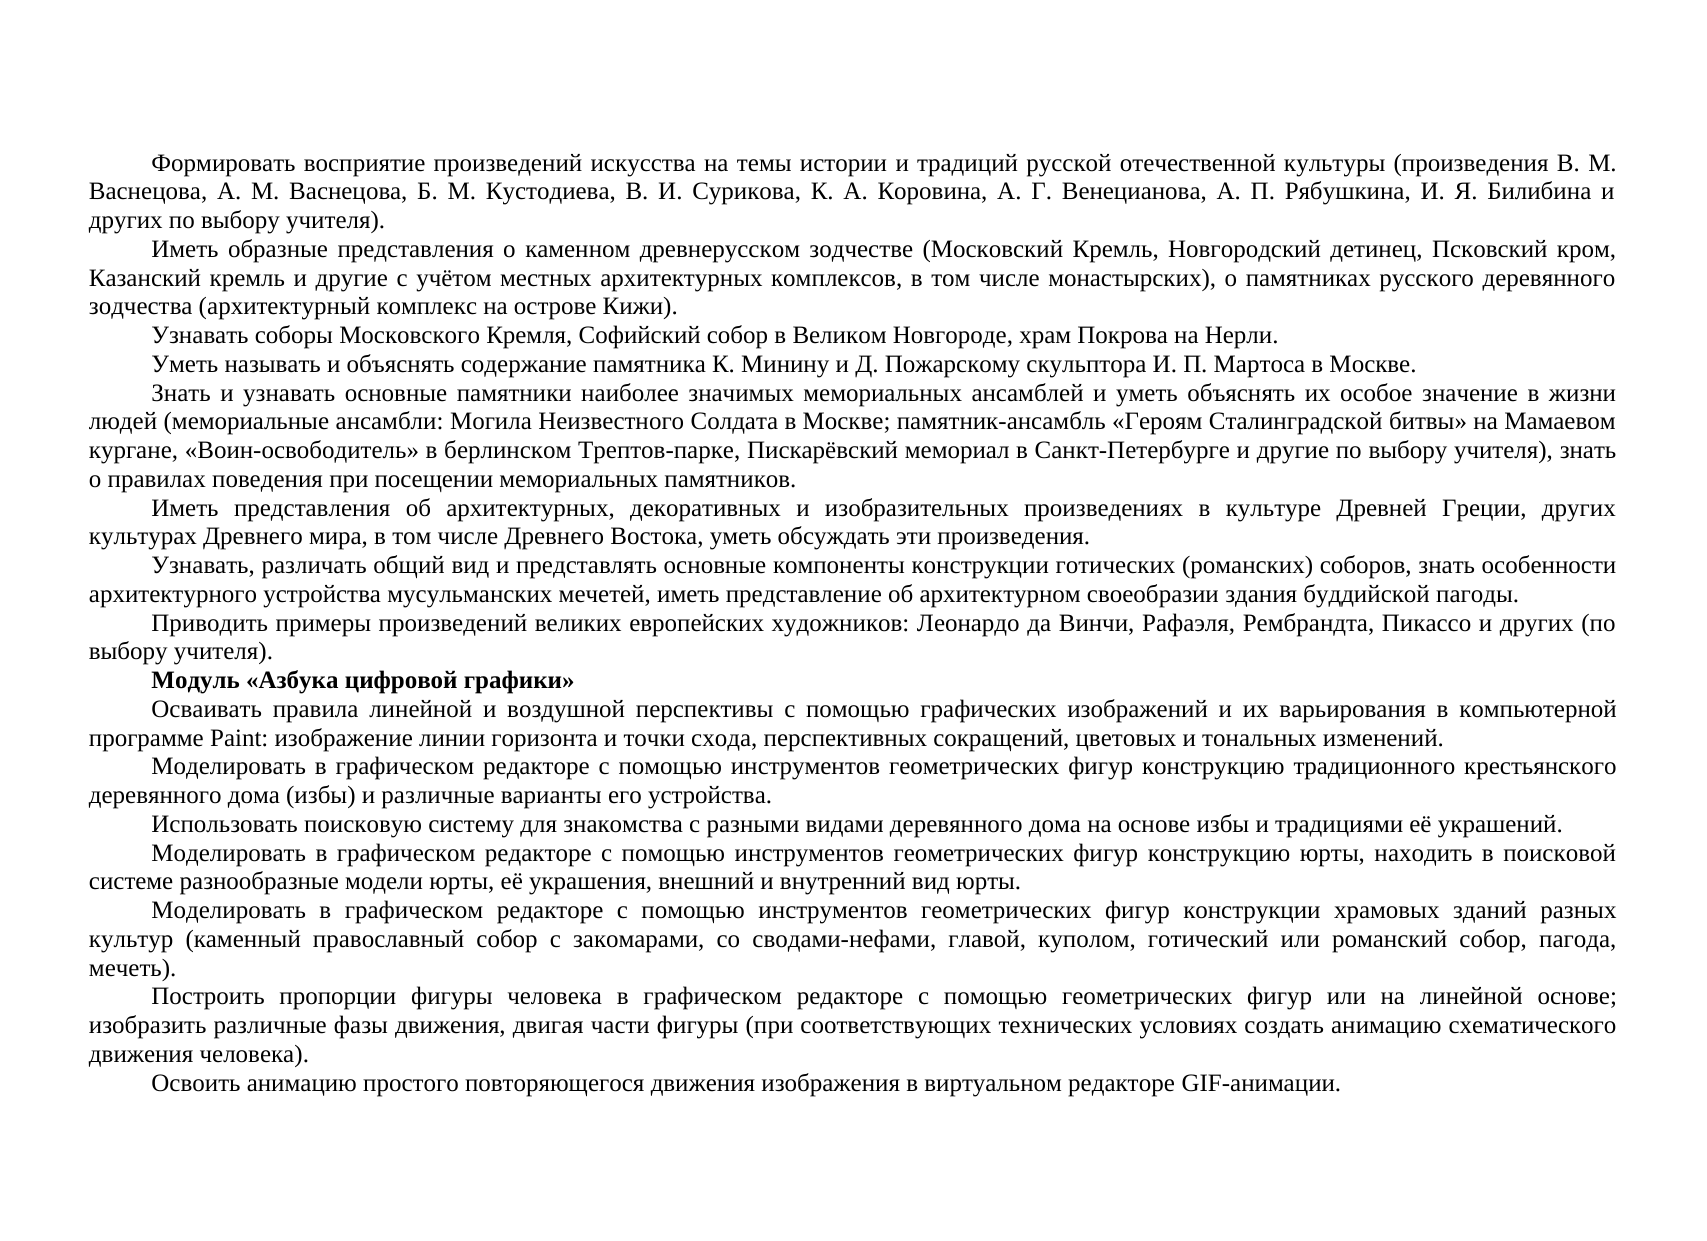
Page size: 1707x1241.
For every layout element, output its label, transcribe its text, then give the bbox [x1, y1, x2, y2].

text Иметь образные представления о каменном древнерусском зодчестве (Московский Кремль, Новгородский детинец, Псковский кром, Казанский кремль и другие с учётом местных архитектурных комплексов, в том числе монастырских), о памятниках русского деревянного зодчества (архитектурный комплекс на острове Кижи). [89, 234, 1618, 320]
text Построить пропорции фигуры человека в графическом редакторе с помощью геометрических фигур или на линейной основе; изобразить различные фазы движения, двигая части фигуры (при соответствующих технических условиях создать анимацию схематического движения человека). [89, 981, 1618, 1068]
text Знать и узнавать основные памятники наиболее значимых мемориальных ансамблей и уметь объяснять их особое значение в жизни людей (мемориальные ансамбли: Могила Неизвестного Солдата в Москве; памятник-ансамбль «Героям Сталинградской битвы» на Мамаевом кургане, «Воин-освободитель» в берлинском Трептов-парке, Пискарёвский мемориал в Санкт-Петербурге и другие по выбору учителя), знать о правилах поведения при посещении мемориальных памятников. [89, 378, 1618, 493]
text Моделировать в графическом редакторе с помощью инструментов геометрических фигур конструкцию традиционного крестьянского деревянного дома (избы) и различные варианты его устройства. [89, 751, 1618, 809]
text Использовать поисковую систему для знакомства с разными видами деревянного дома на основе избы и традициями её украшений. [89, 809, 1618, 838]
text Моделировать в графическом редакторе с помощью инструментов геометрических фигур конструкции храмовых зданий разных культур (каменный православный собор с закомарами, со сводами-нефами, главой, куполом, готический или романский собор, пагода, мечеть). [89, 895, 1618, 981]
text Узнавать соборы Московского Кремля, Софийский собор в Великом Новгороде, храм Покрова на Нерли. [89, 320, 1618, 349]
text Формировать восприятие произведений искусства на темы истории и традиций русской отечественной культуры (произведения В. М. Васнецова, А. М. Васнецова, Б. М. Кустодиева, В. И. Сурикова, К. А. Коровина, А. Г. Венецианова, А. П. Рябушкина, И. Я. Билибина и других по выбору учителя). [89, 148, 1618, 234]
text Моделировать в графическом редакторе с помощью инструментов геометрических фигур конструкцию юрты, находить в поисковой системе разнообразные модели юрты, её украшения, внешний и внутренний вид юрты. [89, 838, 1618, 895]
text Уметь называть и объяснять содержание памятника К. Минину и Д. Пожарскому скульптора И. П. Мартоса в Москве. [89, 349, 1618, 378]
text Узнавать, различать общий вид и представлять основные компоненты конструкции готических (романских) соборов, знать особенности архитектурного устройства мусульманских мечетей, иметь представление об архитектурном своеобразии здания буддийской пагоды. [89, 550, 1618, 608]
text Осваивать правила линейной и воздушной перспективы с помощью графических изображений и их варьирования в компьютерной программе Paint: изображение линии горизонта и точки схода, перспективных сокращений, цветовых и тональных изменений. [89, 694, 1618, 751]
text Иметь представления об архитектурных, декоративных и изобразительных произведениях в культуре Древней Греции, других культурах Древнего мира, в том числе Древнего Востока, уметь обсуждать эти произведения. [89, 493, 1618, 550]
text Приводить примеры произведений великих европейских художников: Леонардо да Винчи, Рафаэля, Рембрандта, Пикассо и других (по выбору учителя). [89, 608, 1618, 665]
text Модуль «Азбука цифровой графики» [89, 665, 1618, 694]
text Освоить анимацию простого повторяющегося движения изображения в виртуальном редакторе GIF-анимации. [89, 1068, 1618, 1096]
